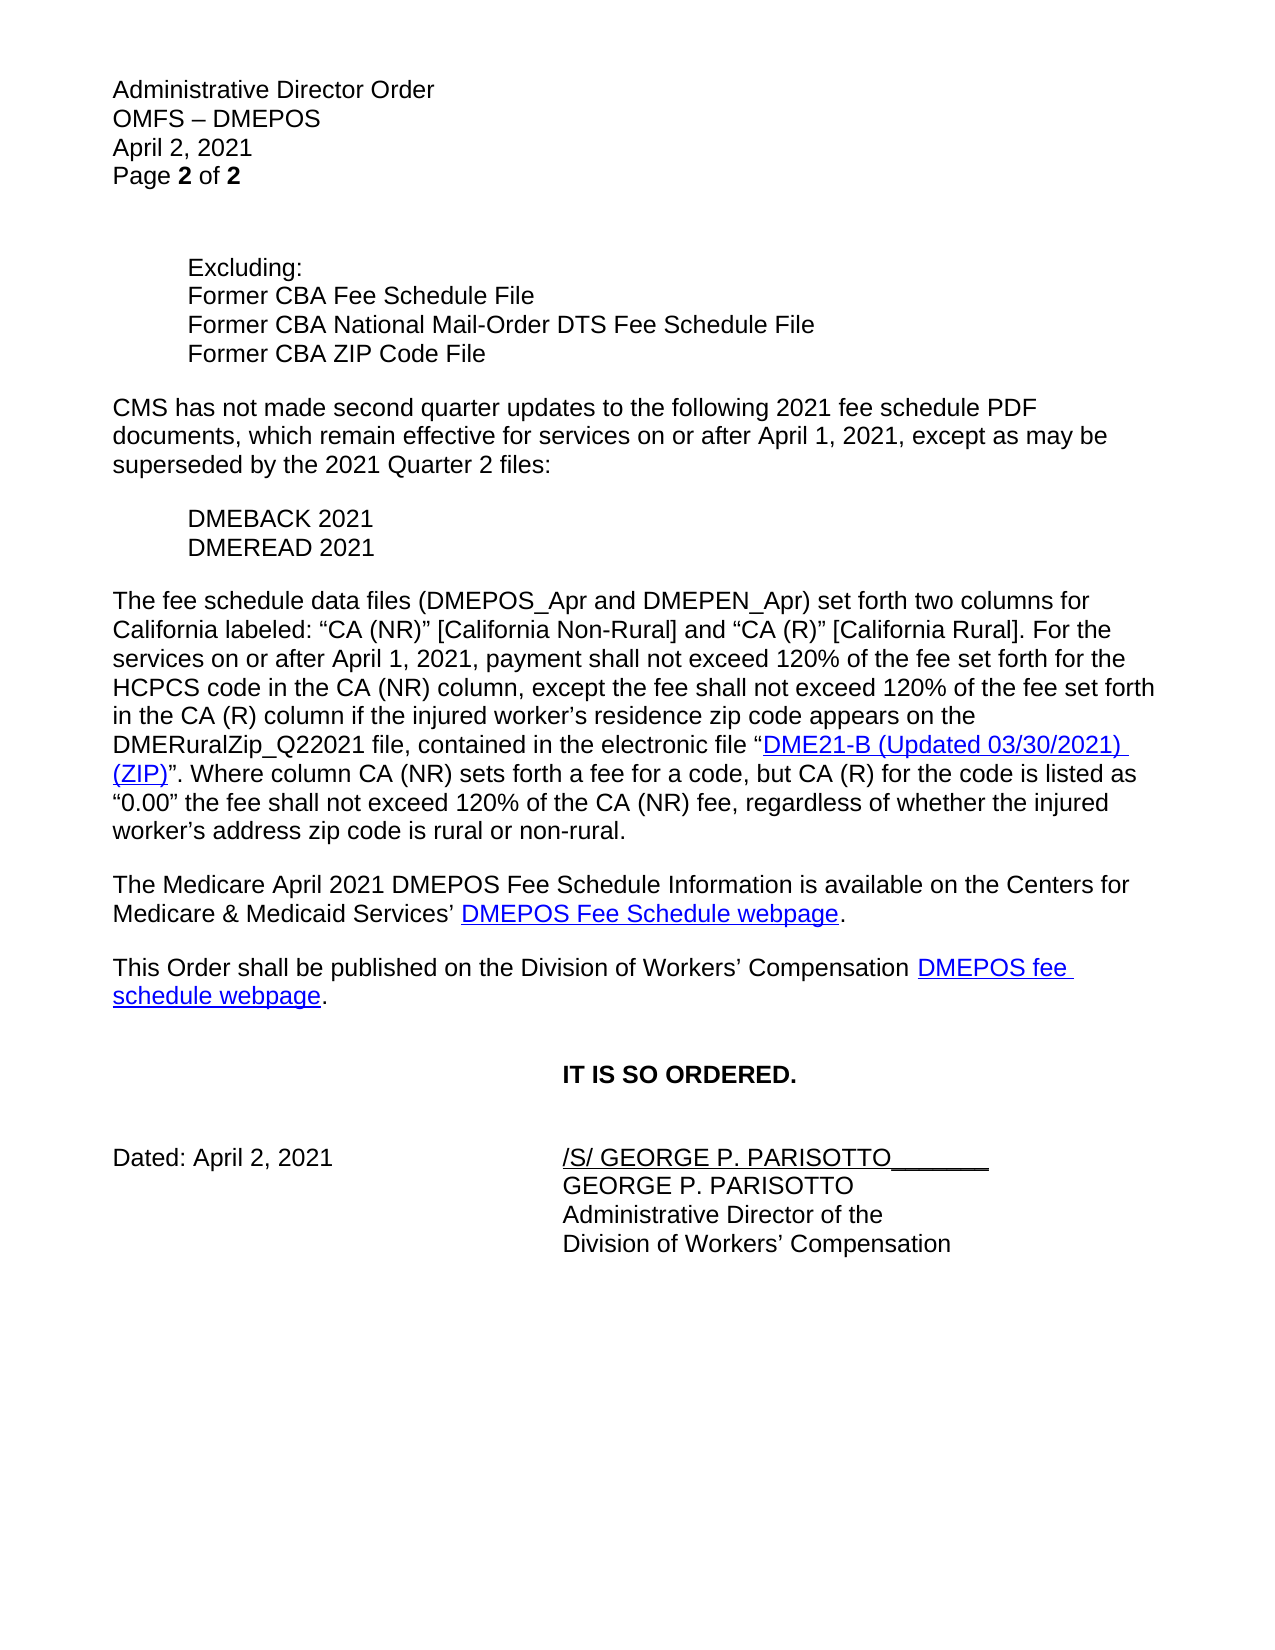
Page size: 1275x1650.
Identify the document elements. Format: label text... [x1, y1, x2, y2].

text DMEREAD 2021 [187, 532, 1162, 561]
text This Order shall be published on the Division of Workers’ Compensation DMEPOS fee schedule webpage. [112, 952, 1162, 1010]
text IT IS SO ORDERED. [553, 1060, 1162, 1089]
text CMS has not made second quarter updates to the following 2021 fee schedule PDF documents, which remain effective for services on or after April 1, 2021, except as may be superseded by the 2021 Quarter 2 files: [112, 392, 1162, 479]
text The fee schedule data files (DMEPOS_Apr and DMEPEN_Apr) set forth two columns for California labeled: “CA (NR)” [California Non-Rural] and “CA (R)” [California Rural]. For the services on or after April 1, 2021, payment shall not exceed 120% of the fee set forth for the HCPCS code in the CA (NR) column, except the fee shall not exceed 120% of the fee set forth in the CA (R) column if the injured worker’s residence zip code appears on the DMERuralZip_Q22021 file, contained in the electronic file “DME21-B (Updated 03/30/2021) (ZIP)”. Where column CA (NR) sets forth a fee for a code, but CA (R) for the code is listed as “0.00” the fee shall not exceed 120% of the CA (NR) fee, regardless of whether the injured worker’s address zip code is rural or non-rural. [112, 586, 1162, 845]
text Dated: April 2, 2021 /S/ GEORGE P. PARISOTTO_______ [112, 1142, 1162, 1171]
text Former CBA National Mail-Order DTS Fee Schedule File [187, 310, 1162, 339]
text Administrative Director of the [487, 1200, 1162, 1229]
text Excluding: [187, 252, 1162, 281]
text The Medicare April 2021 DMEPOS Fee Schedule Information is available on the Centers for Medicare & Medicaid Services’ DMEPOS Fee Schedule webpage. [112, 870, 1162, 927]
text GEORGE P. PARISOTTO [487, 1171, 1162, 1200]
text Former CBA Fee Schedule File [187, 281, 1162, 310]
text Division of Workers’ Compensation [487, 1229, 1162, 1257]
text DMEBACK 2021 [187, 504, 1162, 532]
text Former CBA ZIP Code File [187, 339, 1162, 367]
